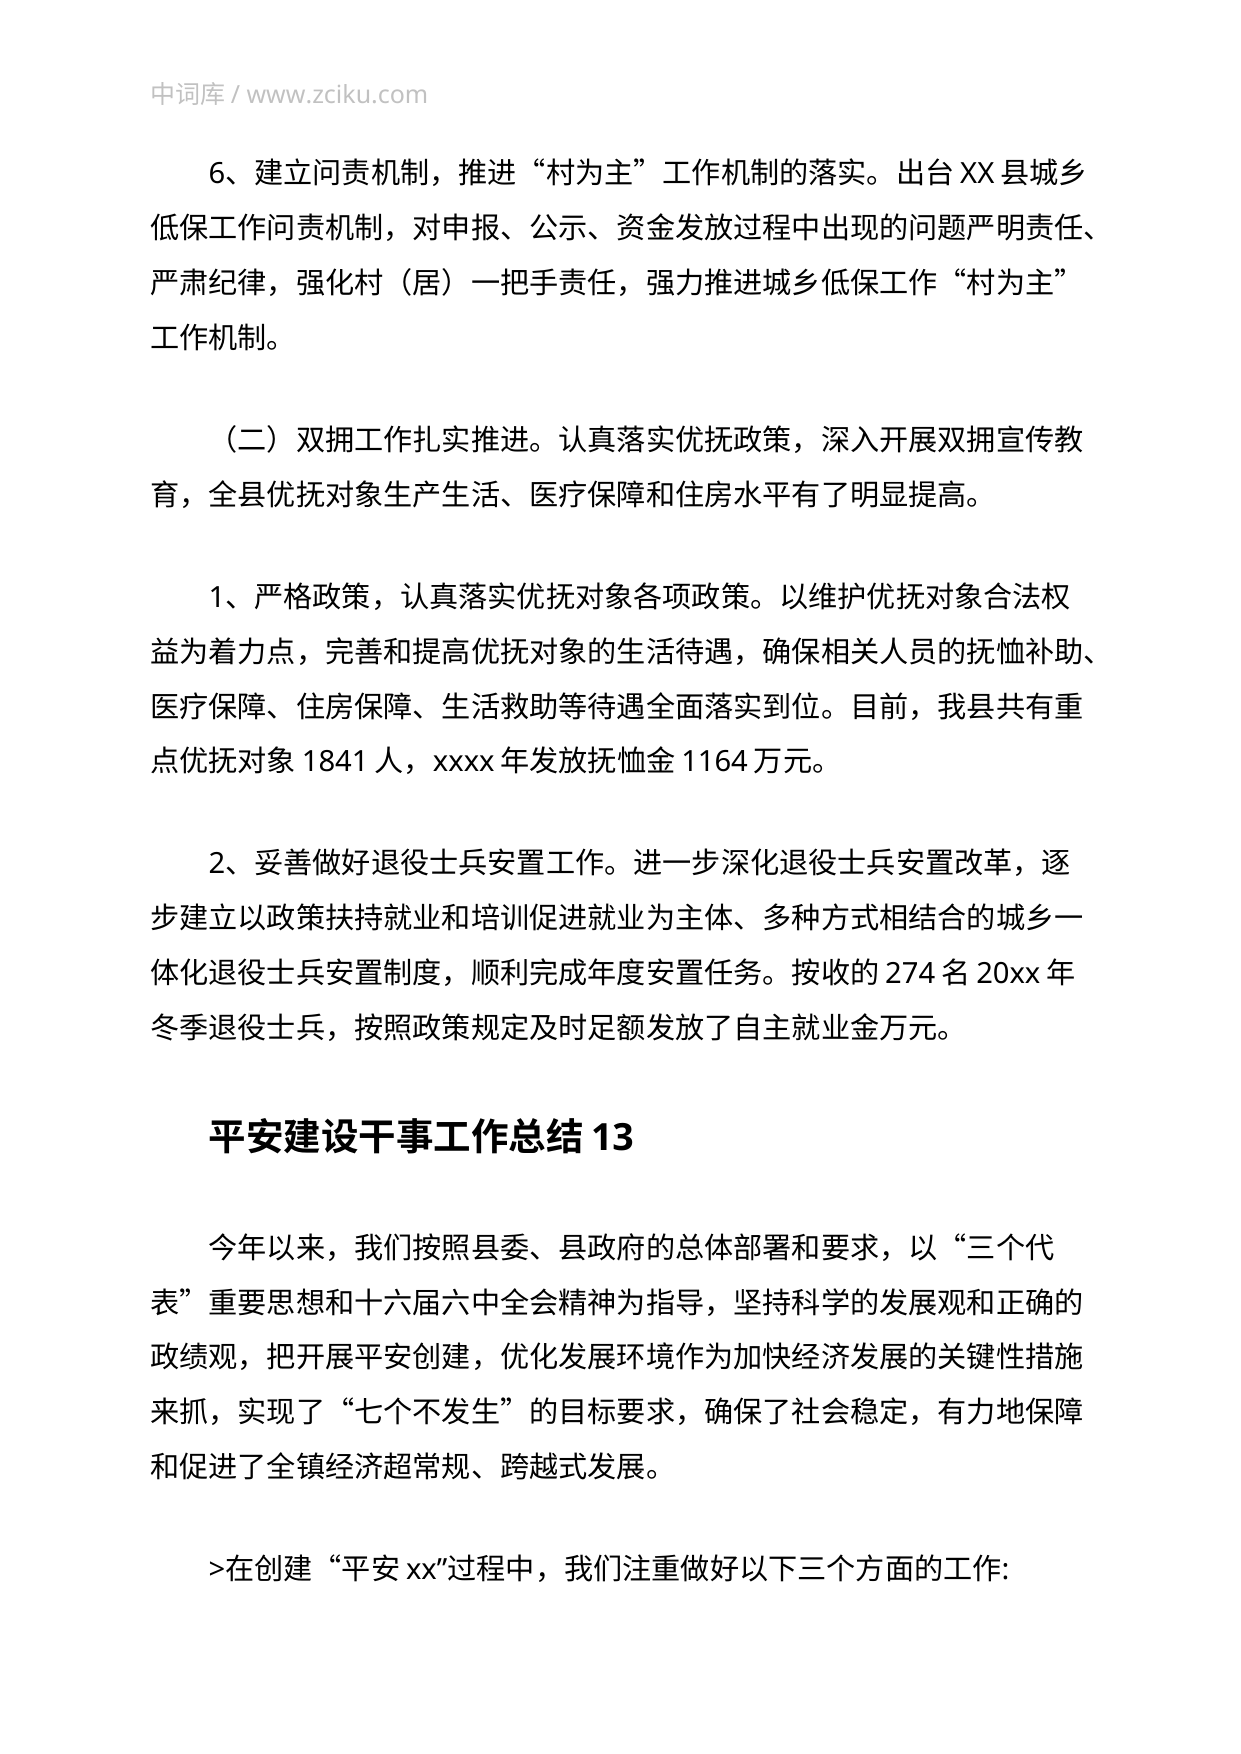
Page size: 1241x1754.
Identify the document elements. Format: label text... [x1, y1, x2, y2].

text 平安建设干事工作总结13 [150, 1107, 1090, 1161]
text 2、妥善做好退役士兵安置工作。进一步深化退役士兵安置改革，逐步建立以政策扶持就业和培训促进就业为主体、多种方式相结合的城乡一体化退役士兵安置制度，顺利完成年度安置任务。按收的274名20xx年冬季退役士兵，按照政策规定及时足额发放了自主就业金万元。 [150, 840, 1090, 1047]
text 今年以来，我们按照县委、县政府的总体部署和要求，以“三个代表”重要思想和十六届六中全会精神为指导，坚持科学的发展观和正确的政绩观，把开展平安创建，优化发展环境作为加快经济发展的关键性措施来抓，实现了“七个不发生”的目标要求，确保了社会稳定，有力地保障和促进了全镇经济超常规、跨越式发展。 [150, 1224, 1090, 1486]
text 1、严格政策，认真落实优抚对象各项政策。以维护优抚对象合法权益为着力点，完善和提高优抚对象的生活待遇，确保相关人员的抚恤补助、医疗保障、住房保障、生活救助等待遇全面落实到位。目前，我县共有重点优抚对象1841人，xxxx年发放抚恤金1164万元。 [150, 573, 1090, 780]
text 6、建立问责机制，推进“村为主”工作机制的落实。出台XX县城乡低保工作问责机制，对申报、公示、资金发放过程中出现的问题严明责任、严肃纪律，强化村（居）一把手责任，强力推进城乡低保工作“村为主”工作机制。 [150, 150, 1090, 357]
text （二）双拥工作扎实推进。认真落实优抚政策，深入开展双拥宣传教育，全县优抚对象生产生活、医疗保障和住房水平有了明显提高。 [150, 417, 1090, 514]
text >在创建“平安xx”过程中，我们注重做好以下三个方面的工作: [150, 1546, 1090, 1588]
